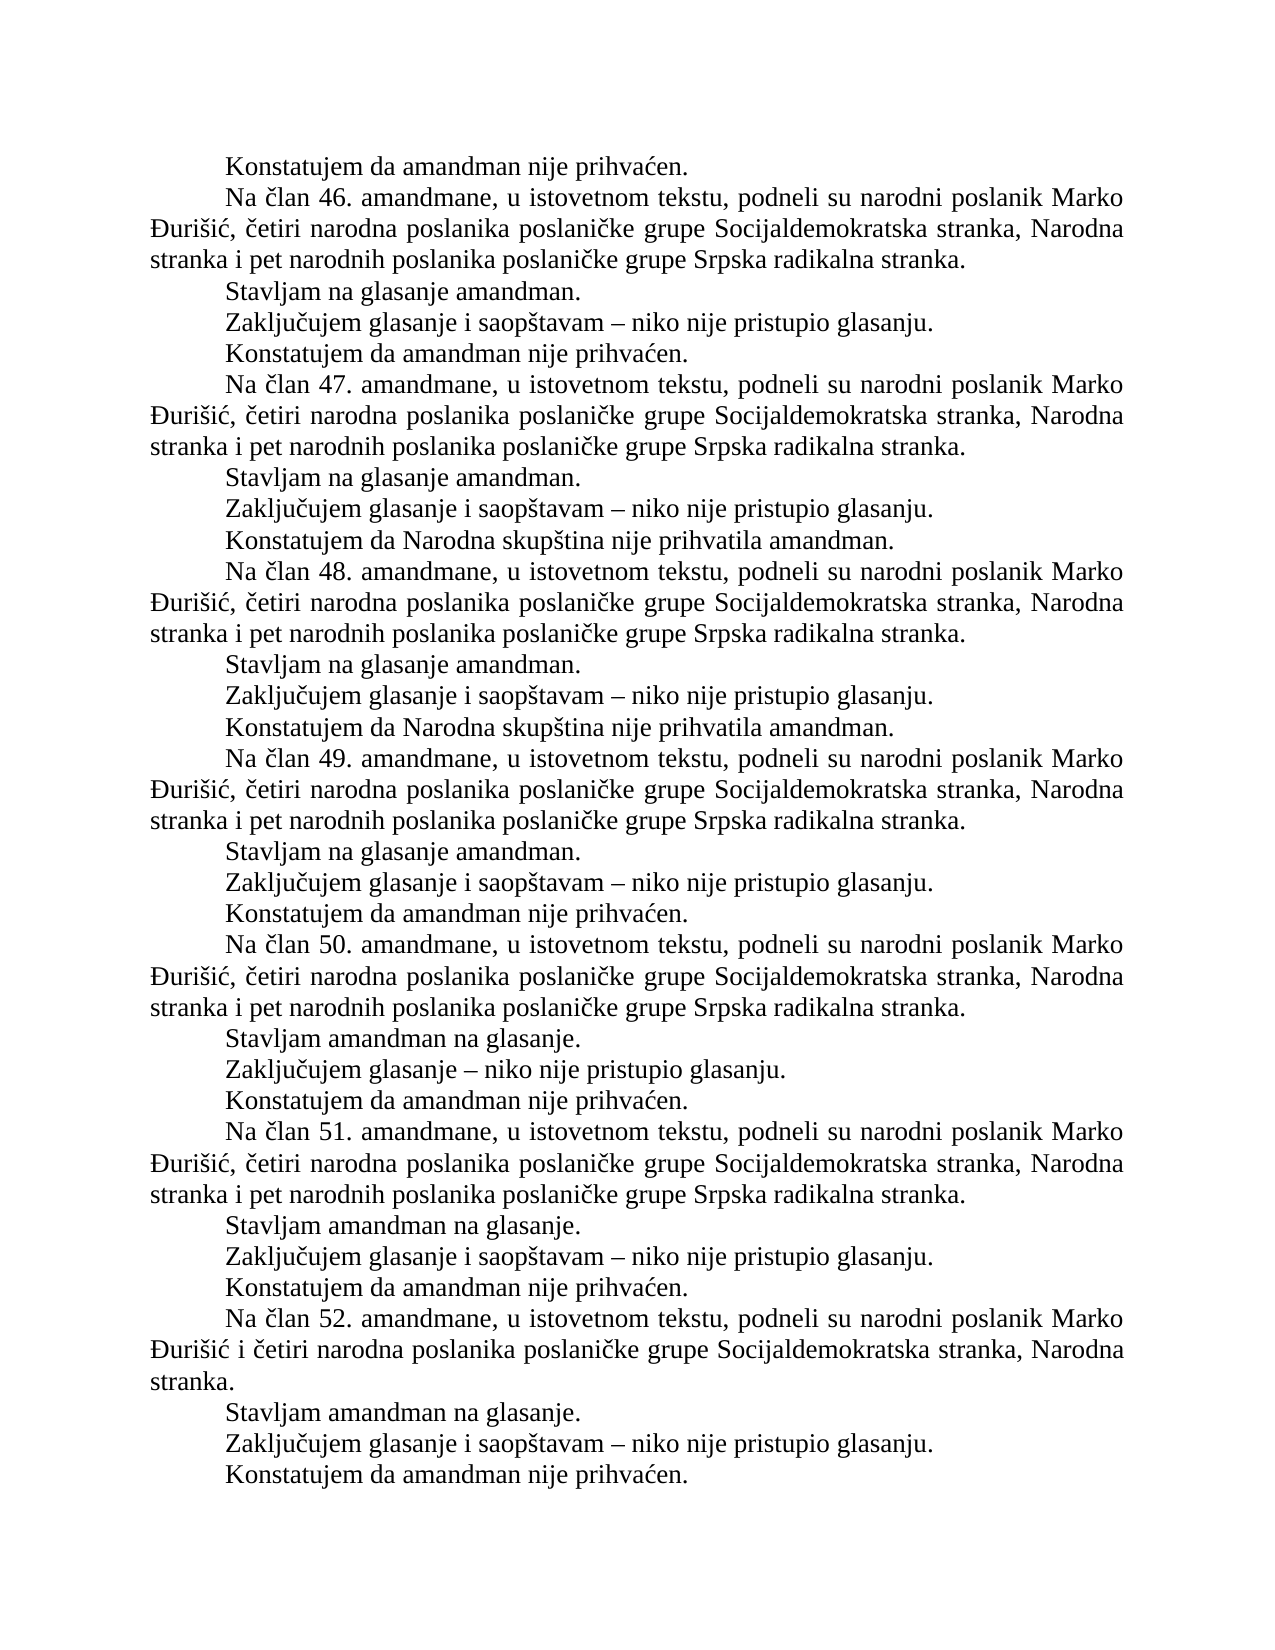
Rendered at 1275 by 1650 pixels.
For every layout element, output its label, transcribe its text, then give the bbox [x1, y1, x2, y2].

text Konstatujem da amandman nije prihvaćen. [150, 150, 1125, 181]
text Stavljam na glasanje amandman. [150, 648, 1125, 679]
text Stavljam amandman na glasanje. [150, 1022, 1125, 1053]
text Zaključujem glasanje i saopštavam – niko nije pristupio glasanju. [150, 306, 1125, 337]
text Na član 50. amandmane, u istovetnom tekstu, podneli su narodni poslanik Marko Đurišić, četiri narodna poslanika poslaničke grupe Socijaldemokratska stranka, Narodna stranka i pet narodnih poslanika poslaničke grupe Srpska radikalna stranka. [150, 929, 1125, 1022]
text Zaključujem glasanje – niko nije pristupio glasanju. [150, 1053, 1125, 1084]
text Zaključujem glasanje i saopštavam – niko nije pristupio glasanju. [150, 679, 1125, 711]
text Na član 51. amandmane, u istovetnom tekstu, podneli su narodni poslanik Marko Đurišić, četiri narodna poslanika poslaničke grupe Socijaldemokratska stranka, Narodna stranka i pet narodnih poslanika poslaničke grupe Srpska radikalna stranka. [150, 1116, 1125, 1209]
text Stavljam amandman na glasanje. [150, 1396, 1125, 1427]
text Zaključujem glasanje i saopštavam – niko nije pristupio glasanju. [150, 1427, 1125, 1458]
text Stavljam amandman na glasanje. [150, 1209, 1125, 1240]
text Konstatujem da Narodna skupština nije prihvatila amandman. [150, 711, 1125, 742]
text Konstatujem da amandman nije prihvaćen. [150, 897, 1125, 929]
text Zaključujem glasanje i saopštavam – niko nije pristupio glasanju. [150, 493, 1125, 524]
text Konstatujem da amandman nije prihvaćen. [150, 337, 1125, 368]
text Konstatujem da amandman nije prihvaćen. [150, 1271, 1125, 1302]
text Konstatujem da amandman nije prihvaćen. [150, 1084, 1125, 1116]
text Na član 47. amandmane, u istovetnom tekstu, podneli su narodni poslanik Marko Đurišić, četiri narodna poslanika poslaničke grupe Socijaldemokratska stranka, Narodna stranka i pet narodnih poslanika poslaničke grupe Srpska radikalna stranka. [150, 368, 1125, 461]
text Konstatujem da Narodna skupština nije prihvatila amandman. [150, 524, 1125, 555]
text Zaključujem glasanje i saopštavam – niko nije pristupio glasanju. [150, 1240, 1125, 1271]
text Stavljam na glasanje amandman. [150, 461, 1125, 493]
text Stavljam na glasanje amandman. [150, 835, 1125, 866]
text Zaključujem glasanje i saopštavam – niko nije pristupio glasanju. [150, 866, 1125, 897]
text Konstatujem da amandman nije prihvaćen. [150, 1458, 1125, 1489]
text Na član 49. amandmane, u istovetnom tekstu, podneli su narodni poslanik Marko Đurišić, četiri narodna poslanika poslaničke grupe Socijaldemokratska stranka, Narodna stranka i pet narodnih poslanika poslaničke grupe Srpska radikalna stranka. [150, 742, 1125, 835]
text Na član 52. amandmane, u istovetnom tekstu, podneli su narodni poslanik Marko Đurišić i četiri narodna poslanika poslaničke grupe Socijaldemokratska stranka, Narodna stranka. [150, 1302, 1125, 1396]
text Na član 48. amandmane, u istovetnom tekstu, podneli su narodni poslanik Marko Đurišić, četiri narodna poslanika poslaničke grupe Socijaldemokratska stranka, Narodna stranka i pet narodnih poslanika poslaničke grupe Srpska radikalna stranka. [150, 555, 1125, 648]
text Na član 46. amandmane, u istovetnom tekstu, podneli su narodni poslanik Marko Đurišić, četiri narodna poslanika poslaničke grupe Socijaldemokratska stranka, Narodna stranka i pet narodnih poslanika poslaničke grupe Srpska radikalna stranka. [150, 181, 1125, 274]
text Stavljam na glasanje amandman. [150, 274, 1125, 306]
